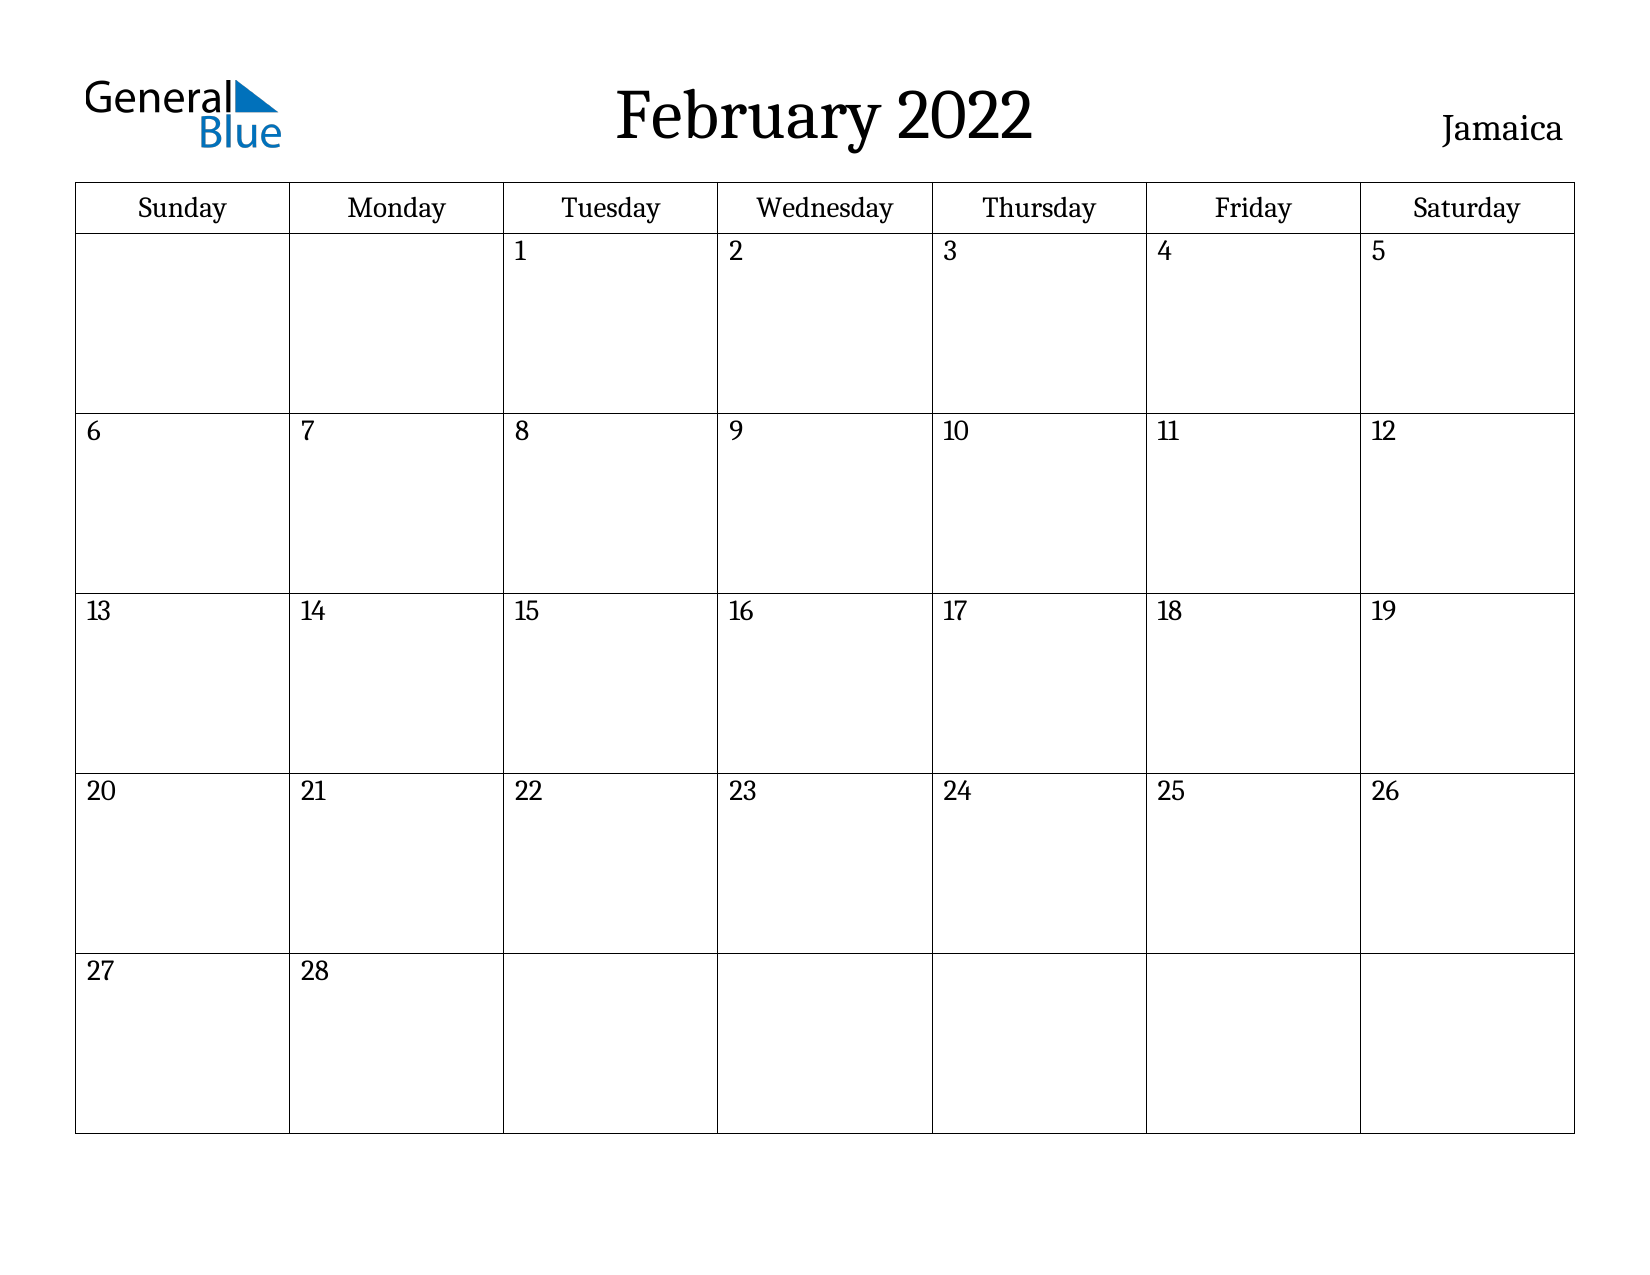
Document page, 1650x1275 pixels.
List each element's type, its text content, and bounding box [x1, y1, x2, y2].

table_cell 24 [933, 774, 1146, 807]
table_cell 12 [1361, 414, 1574, 447]
table_cell 9 [718, 414, 932, 447]
table_cell 19 [1361, 594, 1574, 627]
table_cell 13 [76, 594, 289, 627]
table_cell [290, 808, 503, 953]
table_cell Monday [290, 183, 503, 233]
table_cell [76, 234, 289, 267]
table_cell [290, 988, 503, 1133]
table_cell [933, 448, 1146, 593]
table_cell [1147, 808, 1360, 953]
table_cell [76, 808, 289, 953]
table_cell [718, 988, 932, 1133]
table_cell [504, 988, 717, 1133]
table_cell Saturday [1361, 183, 1574, 233]
table_cell [1361, 988, 1574, 1133]
table_cell [718, 954, 932, 987]
picture [86, 80, 281, 148]
table_cell [1361, 448, 1574, 593]
table_cell [718, 267, 932, 413]
table_cell Wednesday [718, 183, 932, 233]
table_cell [718, 808, 932, 953]
table_cell 16 [718, 594, 932, 627]
table_cell [76, 267, 289, 413]
table_cell [504, 448, 717, 593]
table_cell Thursday [933, 183, 1146, 233]
table_cell 15 [504, 594, 717, 627]
table_cell 5 [1361, 234, 1574, 267]
table_cell Sunday [76, 183, 289, 233]
table_cell 6 [76, 414, 289, 447]
table_cell 2 [718, 234, 932, 267]
table_cell 1 [504, 234, 717, 267]
table_header [76, 75, 503, 182]
table_cell [1361, 808, 1574, 953]
table_cell 14 [290, 594, 503, 627]
table_cell 28 [290, 954, 503, 987]
table_cell Friday [1147, 183, 1360, 233]
table_cell [933, 267, 1146, 413]
table_cell [718, 627, 932, 773]
table_cell [1147, 267, 1360, 413]
table_cell 18 [1147, 594, 1360, 627]
table_cell 7 [290, 414, 503, 447]
table_cell [1147, 954, 1360, 987]
table_cell [290, 267, 503, 413]
table_cell [1361, 627, 1574, 773]
table_cell [76, 448, 289, 593]
table_cell 20 [76, 774, 289, 807]
table_header February 2022 [504, 75, 1146, 182]
table_cell [504, 267, 717, 413]
table_cell [933, 627, 1146, 773]
table_cell [933, 954, 1146, 987]
table_cell 4 [1147, 234, 1360, 267]
table_cell 11 [1147, 414, 1360, 447]
table_cell [76, 627, 289, 773]
table_cell [290, 448, 503, 593]
table_cell 3 [933, 234, 1146, 267]
table_cell 8 [504, 414, 717, 447]
table_header Jamaica [1146, 75, 1574, 182]
table_cell Tuesday [504, 183, 717, 233]
table_cell 25 [1147, 774, 1360, 807]
table_cell 23 [718, 774, 932, 807]
table_cell [933, 988, 1146, 1133]
table_cell [504, 954, 717, 987]
table_cell 21 [290, 774, 503, 807]
table_cell [1361, 954, 1574, 987]
table_cell [718, 448, 932, 593]
table_cell 26 [1361, 774, 1574, 807]
table_cell [1361, 267, 1574, 413]
table_cell [1147, 627, 1360, 773]
table_cell [76, 988, 289, 1133]
table_cell [504, 808, 717, 953]
table_cell [1147, 988, 1360, 1133]
table_cell 27 [76, 954, 289, 987]
table_cell 17 [933, 594, 1146, 627]
table_cell [290, 234, 503, 267]
table_cell 22 [504, 774, 717, 807]
table_cell 10 [933, 414, 1146, 447]
table_cell [933, 808, 1146, 953]
table_cell [504, 627, 717, 773]
table_cell [290, 627, 503, 773]
table_cell [1147, 448, 1360, 593]
